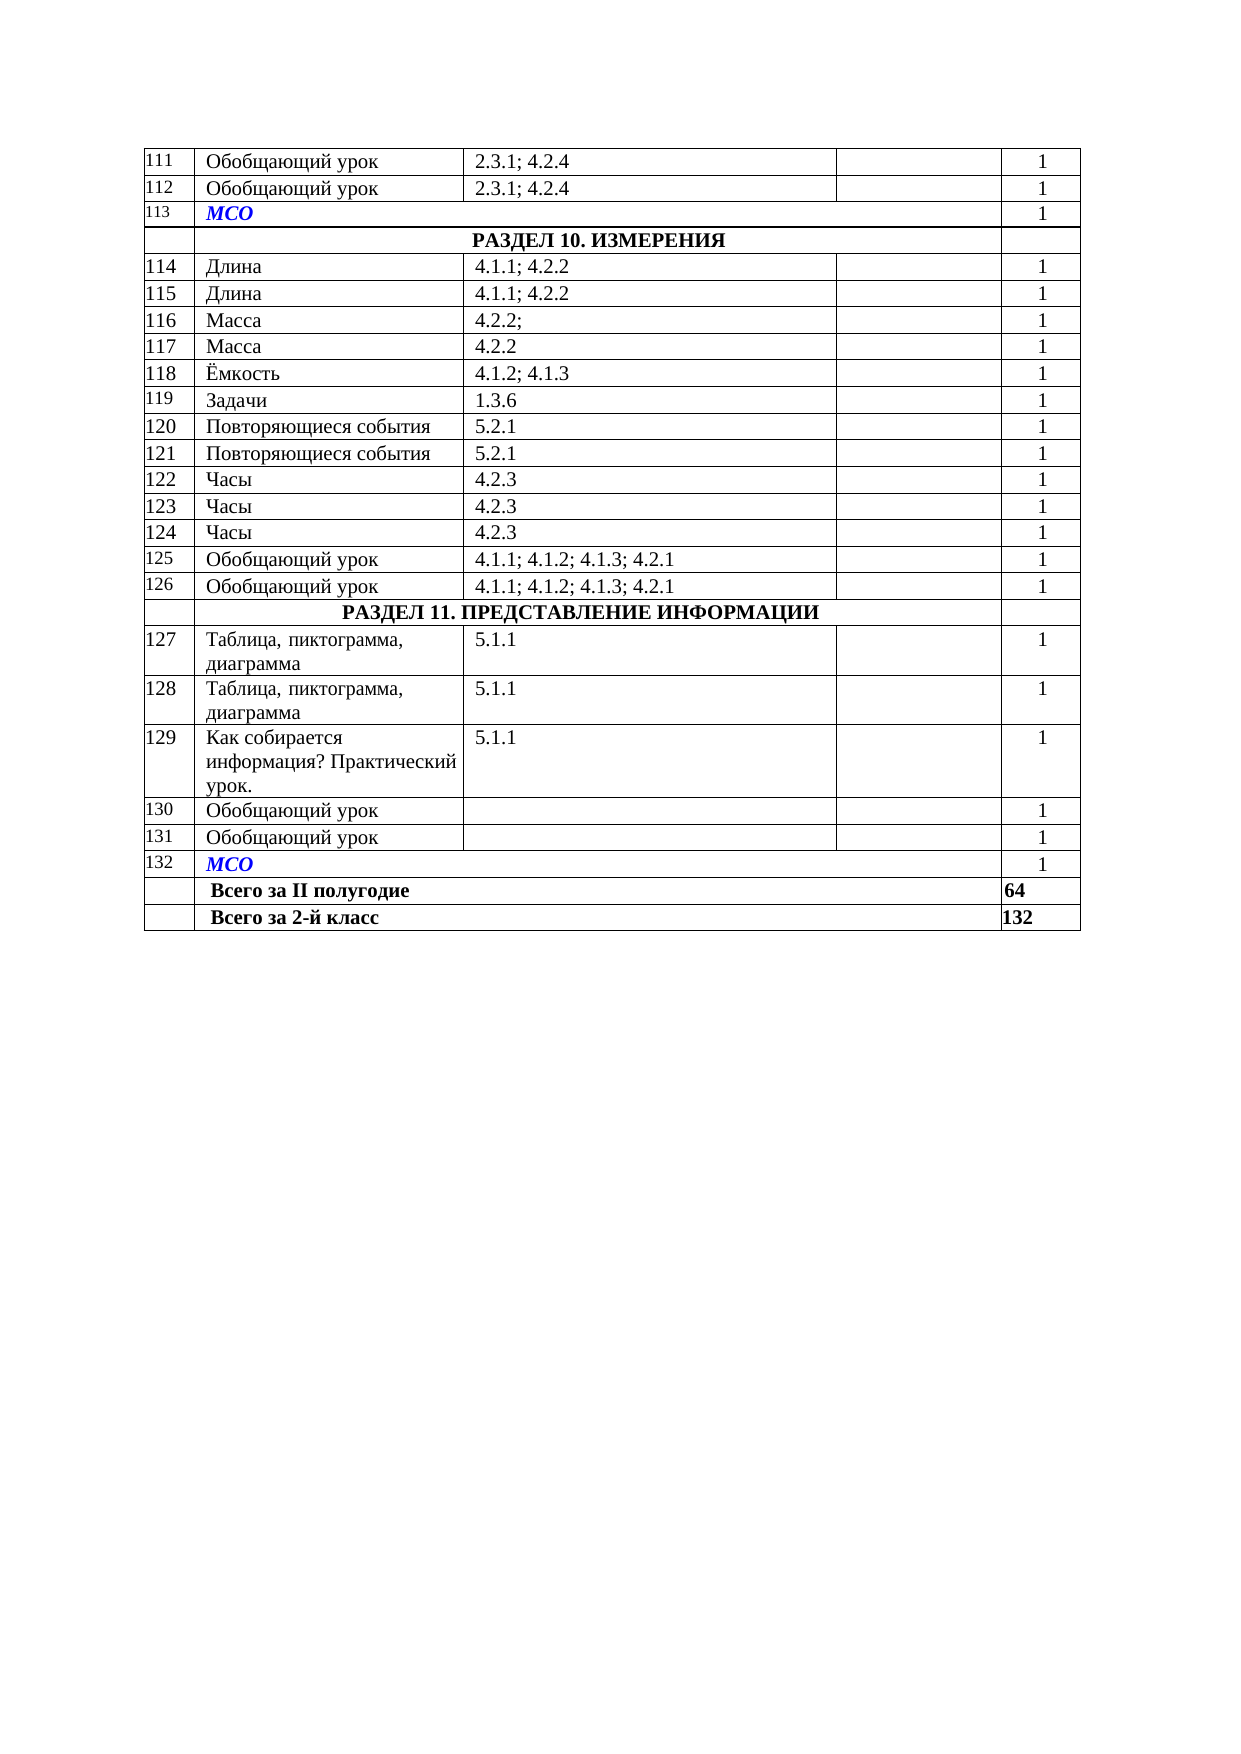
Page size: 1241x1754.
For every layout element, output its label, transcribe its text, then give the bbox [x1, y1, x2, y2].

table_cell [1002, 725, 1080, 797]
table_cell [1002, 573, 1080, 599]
table_cell [837, 520, 1001, 546]
table_cell 1 [1002, 176, 1080, 201]
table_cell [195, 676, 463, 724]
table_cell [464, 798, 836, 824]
table_cell Задачи [195, 387, 463, 413]
table_cell [837, 176, 1001, 201]
table_cell 114 [145, 254, 194, 280]
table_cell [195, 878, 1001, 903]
table_cell 1 [1002, 254, 1080, 280]
table_cell [837, 494, 1001, 519]
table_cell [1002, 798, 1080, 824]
table_cell 1 [1002, 334, 1080, 359]
table_cell Масса [195, 334, 463, 359]
table_cell [837, 334, 1001, 359]
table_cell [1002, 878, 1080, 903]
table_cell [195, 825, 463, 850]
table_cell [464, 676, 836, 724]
table_cell 1 [1002, 281, 1080, 306]
table_cell 124 [145, 520, 194, 546]
table_cell 4.1.2; 4.1.3 [464, 360, 836, 386]
table_header 2.3.1; 4.2.4 [464, 149, 836, 174]
table_cell 1 [1002, 440, 1080, 466]
table_cell Ёмкость [195, 360, 463, 386]
table_header Обобщающий урок [195, 149, 463, 174]
table_cell [837, 467, 1001, 492]
table_cell Длина [195, 281, 463, 306]
table_cell 123 [145, 494, 194, 519]
table_cell 118 [145, 360, 194, 386]
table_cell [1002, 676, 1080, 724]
table_cell Длина [195, 254, 463, 280]
table_cell 4.2.2; [464, 307, 836, 333]
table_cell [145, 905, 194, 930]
table_cell 1 [1002, 414, 1080, 439]
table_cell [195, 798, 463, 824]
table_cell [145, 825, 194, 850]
table_cell 5.2.1 [464, 440, 836, 466]
table_cell Часы [195, 494, 463, 519]
table_cell 112 [145, 176, 194, 201]
table_cell [837, 387, 1001, 413]
table_cell 5.2.1 [464, 414, 836, 439]
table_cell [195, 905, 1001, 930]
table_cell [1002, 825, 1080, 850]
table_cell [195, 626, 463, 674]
table_cell 4.1.1; 4.2.2 [464, 254, 836, 280]
table_cell 120 [145, 414, 194, 439]
table_cell 1 [1002, 307, 1080, 333]
table_cell [837, 307, 1001, 333]
table_cell 2.3.1; 4.2.4 [464, 176, 836, 201]
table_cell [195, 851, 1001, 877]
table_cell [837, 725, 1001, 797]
table_cell 125 [145, 547, 194, 572]
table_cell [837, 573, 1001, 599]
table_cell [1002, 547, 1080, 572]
table_cell 4.2.2 [464, 334, 836, 359]
table_cell РАЗДЕЛ 10. ИЗМЕРЕНИЯ [195, 228, 1001, 253]
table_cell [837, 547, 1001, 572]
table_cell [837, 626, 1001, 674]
table_cell [1002, 228, 1080, 253]
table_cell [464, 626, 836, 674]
table_header 111 [145, 149, 194, 174]
table_cell 1 [1002, 467, 1080, 492]
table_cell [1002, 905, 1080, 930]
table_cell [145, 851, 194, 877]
table_cell Повторяющиеся события [195, 414, 463, 439]
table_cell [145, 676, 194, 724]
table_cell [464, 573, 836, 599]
table_cell Часы [195, 467, 463, 492]
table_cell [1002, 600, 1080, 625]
table_cell МСО [195, 202, 1001, 226]
table_cell [837, 440, 1001, 466]
table_cell [837, 360, 1001, 386]
table_cell 1 [1002, 494, 1080, 519]
table_cell 122 [145, 467, 194, 492]
table_cell [837, 281, 1001, 306]
table_cell 4.2.3 [464, 494, 836, 519]
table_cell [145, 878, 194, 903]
table_cell 1 [1002, 202, 1080, 226]
table_cell Масса [195, 307, 463, 333]
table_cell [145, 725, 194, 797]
table_cell 119 [145, 387, 194, 413]
table_cell 4.1.1; 4.2.2 [464, 281, 836, 306]
table_cell 116 [145, 307, 194, 333]
table_cell 4.2.3 [464, 467, 836, 492]
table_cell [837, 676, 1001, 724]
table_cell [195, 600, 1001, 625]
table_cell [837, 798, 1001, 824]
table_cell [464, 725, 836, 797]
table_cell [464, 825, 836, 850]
table_cell 1 [1002, 387, 1080, 413]
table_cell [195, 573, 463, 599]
table_cell 113 [145, 202, 194, 226]
table_header [837, 149, 1001, 174]
table_cell [837, 254, 1001, 280]
table_cell [145, 228, 194, 253]
table_cell Повторяющиеся события [195, 440, 463, 466]
table_cell Часы [195, 520, 463, 546]
table_cell Обобщающий урок [195, 176, 463, 201]
table_cell 115 [145, 281, 194, 306]
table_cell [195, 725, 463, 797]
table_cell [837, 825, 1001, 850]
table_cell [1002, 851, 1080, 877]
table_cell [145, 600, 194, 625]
table_cell 1.3.6 [464, 387, 836, 413]
table_cell 117 [145, 334, 194, 359]
table_cell 4.2.3 [464, 520, 836, 546]
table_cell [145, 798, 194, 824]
table_cell 4.1.1; 4.1.2; 4.1.3; 4.2.1 [464, 547, 836, 572]
table_cell [837, 414, 1001, 439]
table_cell 121 [145, 440, 194, 466]
table_cell Обобщающий урок [195, 547, 463, 572]
table_header 1 [1002, 149, 1080, 174]
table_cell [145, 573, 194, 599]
table_cell 1 [1002, 520, 1080, 546]
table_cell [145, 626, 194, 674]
table_cell 1 [1002, 360, 1080, 386]
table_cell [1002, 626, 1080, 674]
